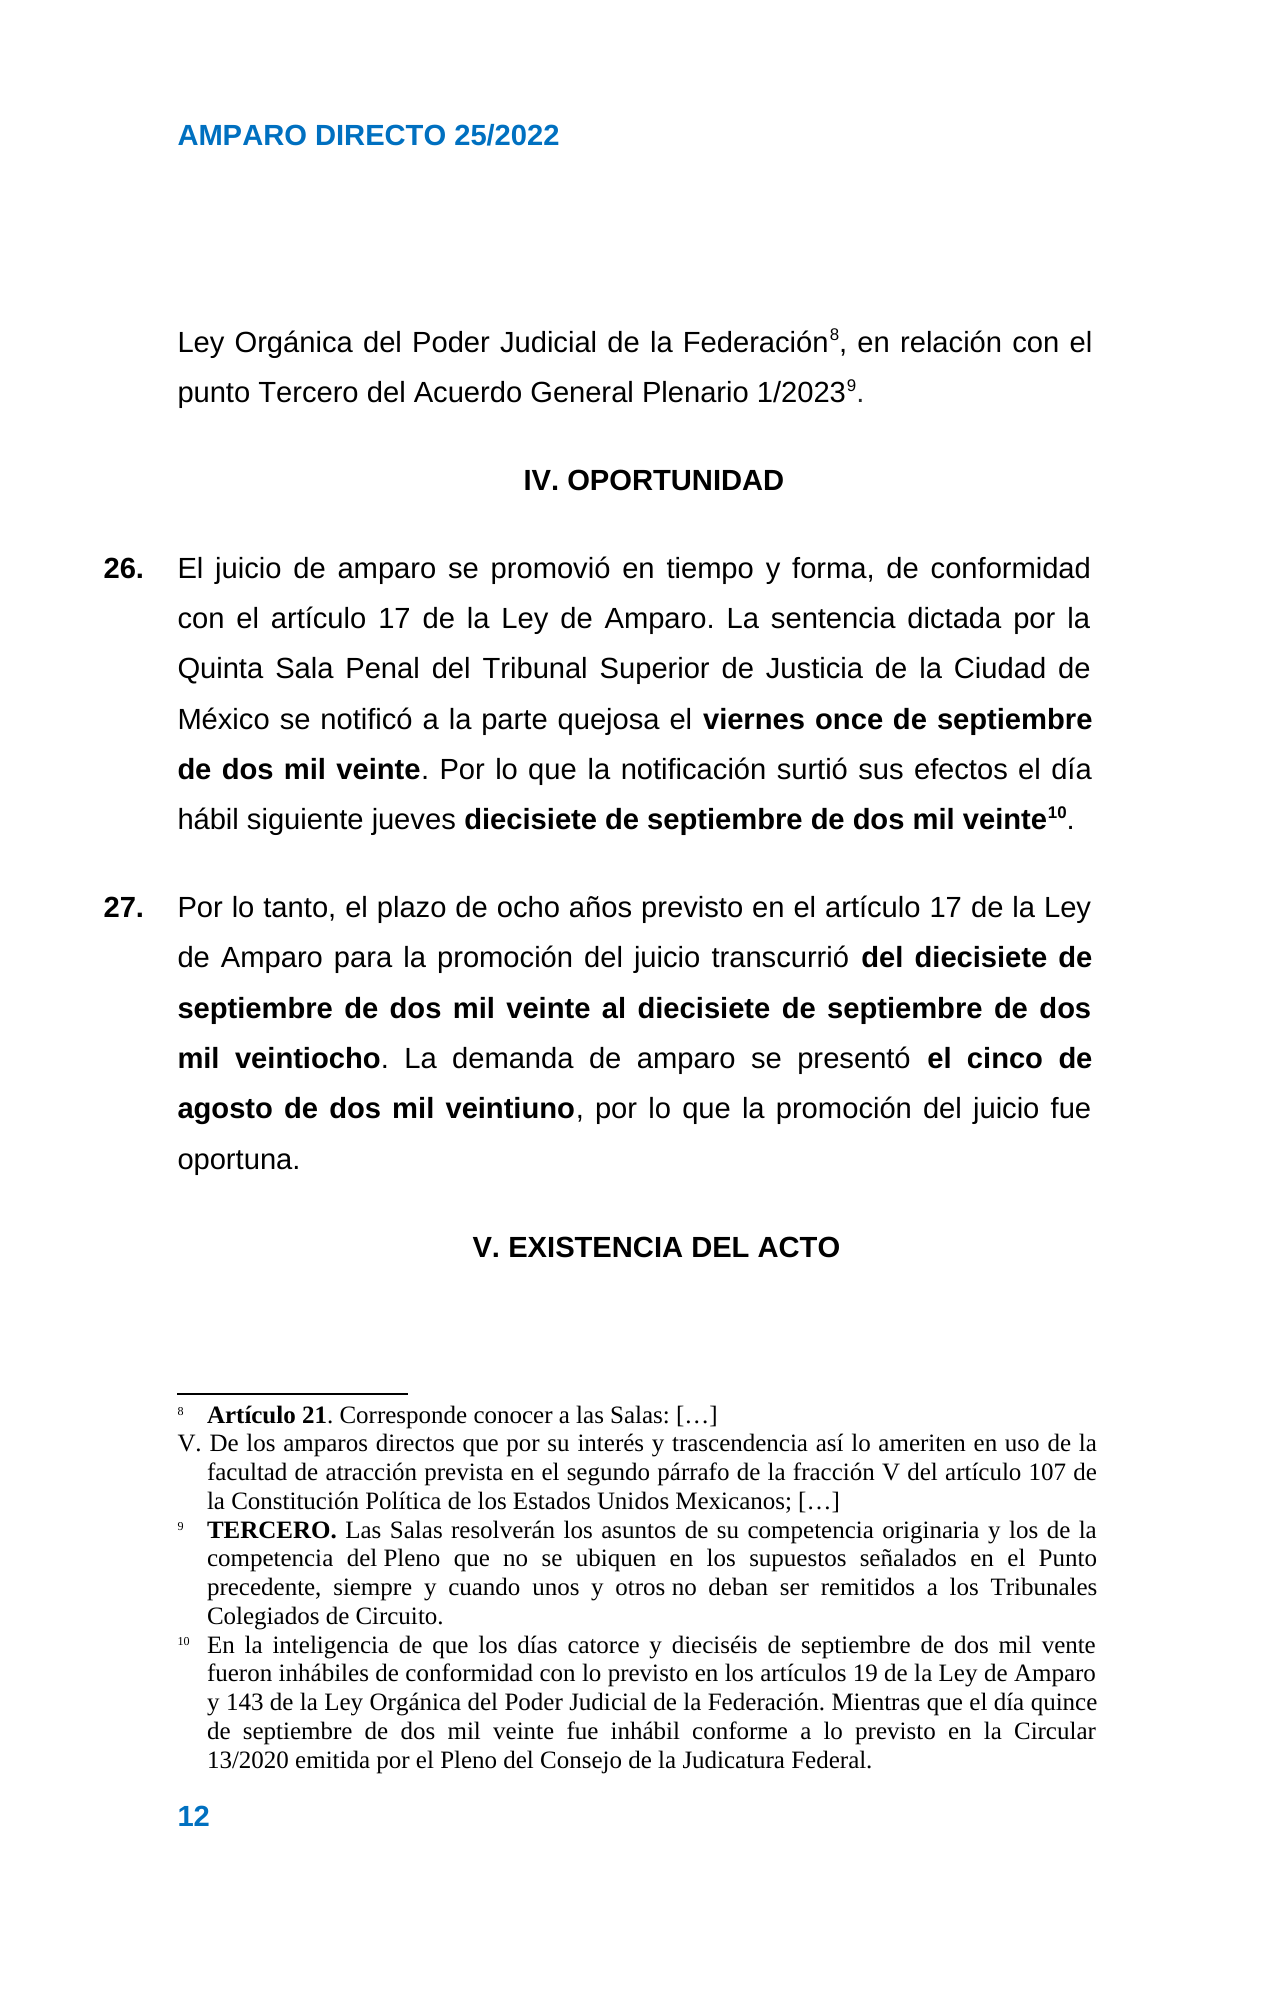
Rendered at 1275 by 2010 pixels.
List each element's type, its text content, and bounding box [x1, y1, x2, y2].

list OPORTUNIDAD [215, 463, 1092, 497]
list EXISTENCIA DEL ACTO [215, 1229, 1098, 1263]
list Esta Primera Sala es competente para resolver el presente juicio de amparo directo porque se ejerció la facultad de atracción para su conocimiento en términos de lo dispuesto en los artículos 107, fracción V, último párrafo, de la Constitución Política de los Estados Unidos Mexicanos; 40 de la Ley de Amparo y 21, fracción V, de la Ley Orgánica del Poder Judicial de la Federación, en relación con el punto Tercero del Acuerdo General Plenario 1/2023. [103, 325, 1092, 409]
list Por lo tanto, el plazo de ocho años previsto en el artículo 17 de la Ley de Amparo para la promoción del juicio transcurrió del diecisiete de septiembre de dos mil veinte al diecisiete de septiembre de dos mil veintiocho. La demanda de amparo se presentó el cinco de agosto de dos mil veintiuno, por lo que la promoción del juicio fue oportuna. [103, 890, 1092, 1175]
list El juicio de amparo se promovió en tiempo y forma, de conformidad con el artículo 17 de la Ley de Amparo. La sentencia dictada por la Quinta Sala Penal del Tribunal Superior de Justicia de la Ciudad de México se notificó a la parte quejosa el viernes once de septiembre de dos mil veinte. Por lo que la notificación surtió sus efectos el día hábil siguiente jueves diecisiete de septiembre de dos mil veinte. [103, 551, 1092, 836]
